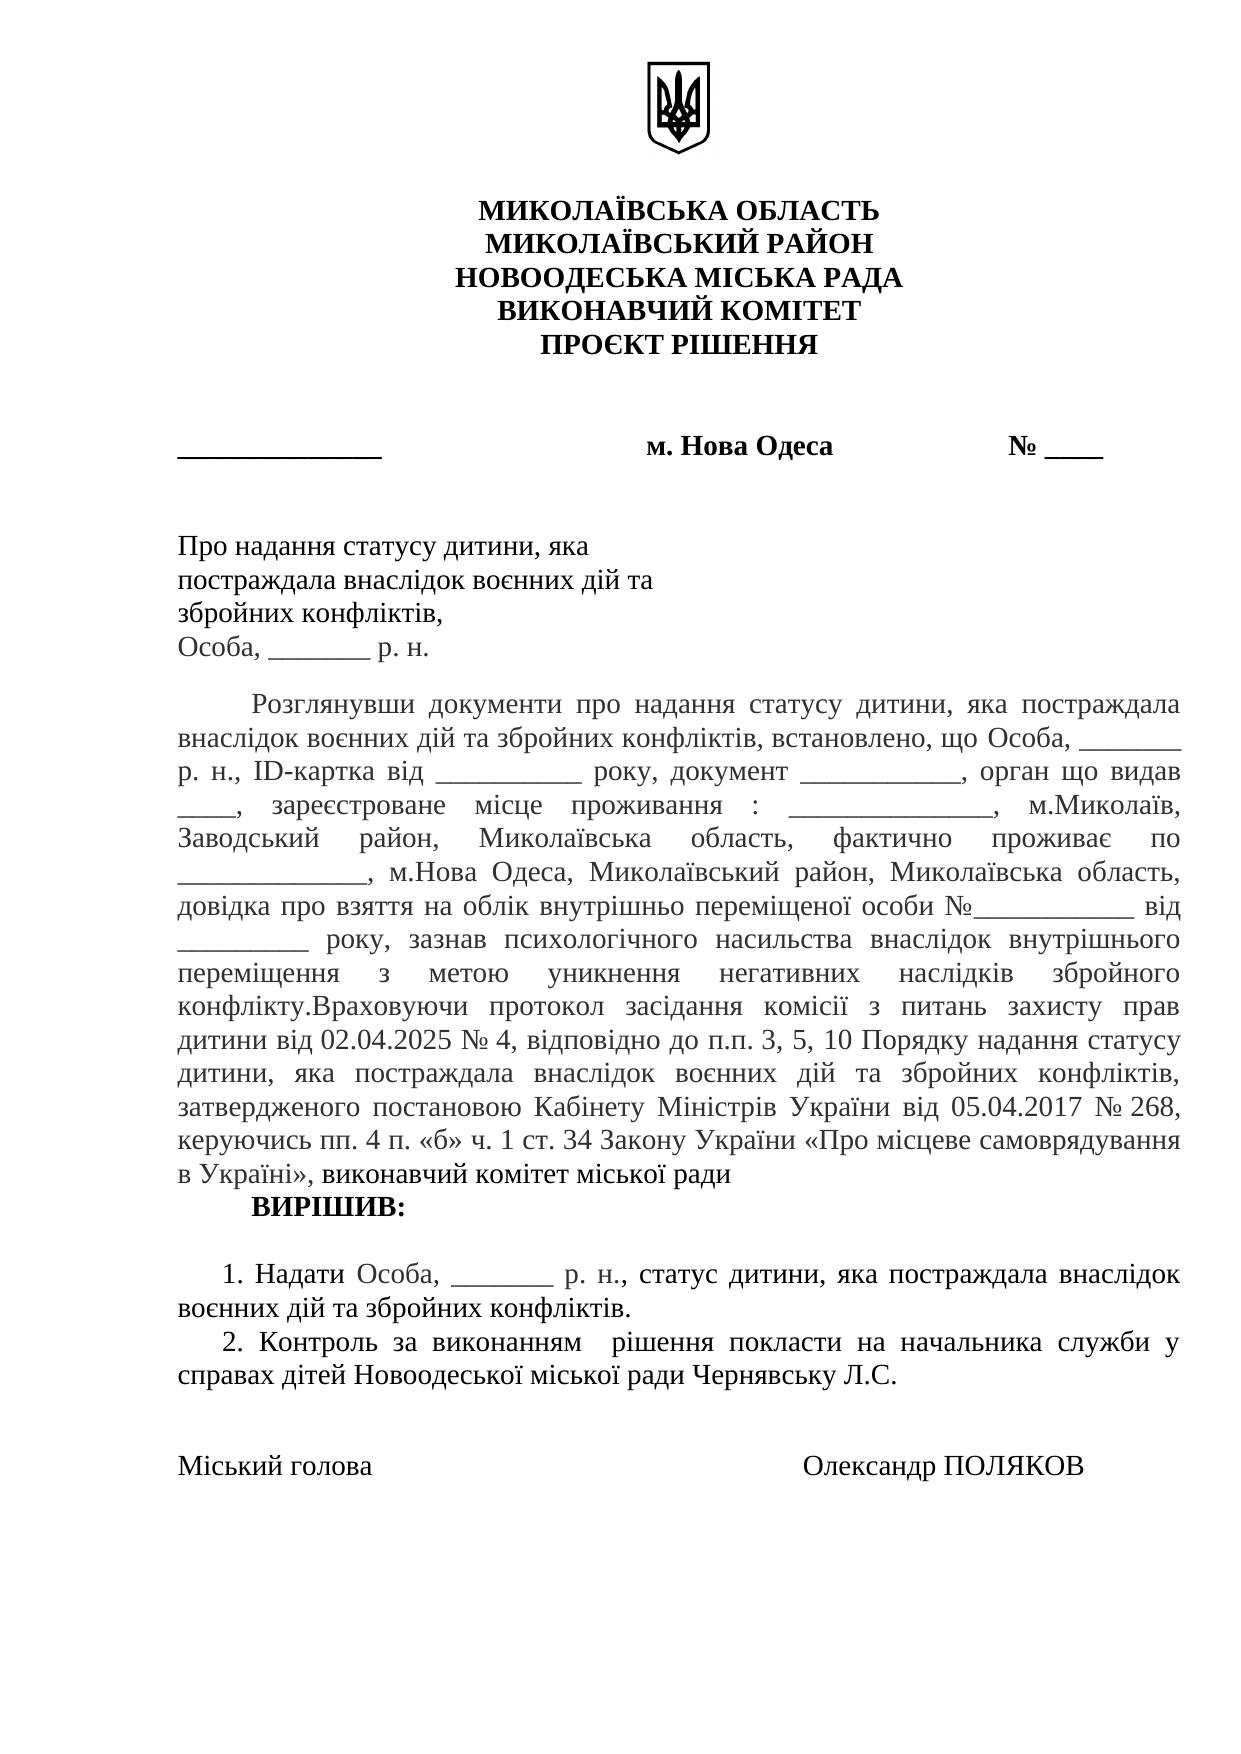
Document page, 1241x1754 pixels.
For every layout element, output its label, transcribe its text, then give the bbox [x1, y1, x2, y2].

picture [635, 57, 723, 160]
text збройних конфліктів, [177, 595, 1186, 629]
text Розглянувши документи про надання статусу дитини, яка постраждала внаслідок воєнних дій та збройних конфліктів, встановлено, що Особа, _______ р. н., ID-картка від __________ року, документ ___________, орган що видав ____, зареєстроване місце проживання : ______________, м.Миколаїв, Заводський район, Миколаївська область, фактично проживає по _____________, м.Нова Одеса, Миколаївський район, Миколаївська область, довідка про взяття на облік внутрішньо переміщеної особи №___________ від _________ року, зазнав психологічного насильства внаслідок внутрішнього переміщення з метою уникнення негативних наслідків збройного конфлікту.Враховуючи протокол засідання комісії з питань захисту прав дитини від 02.04.2025 № 4, відповідно до п.п. 3, 5, 10 Порядку надання статусу дитини, яка постраждала внаслідок воєнних дій та збройних конфліктів, затвердженого постановою Кабінету Міністрів України від 05.04.2017 № 268, керуючись пп. 4 п. «б» ч. 1 ст. 34 Закону України «Про місцеве самоврядування в Україні», виконавчий комітет міської ради [177, 686, 1181, 1189]
text постраждала внаслідок воєнних дій та [177, 562, 1186, 595]
text МИКОЛАЇВСЬКИЙ РАЙОН [177, 226, 1181, 260]
text Про надання статусу дитини, яка [177, 528, 1186, 562]
text ВИКОНАВЧИЙ КОМІТЕТ [177, 293, 1181, 327]
text 2. Контроль за виконанням рішення покласти на начальника служби у справах дітей Новоодеської міської ради Чернявську Л.С. [177, 1324, 1181, 1391]
text ПРОЄКТ РІШЕННЯ [177, 327, 1181, 361]
text НОВООДЕСЬКА МІСЬКА РАДА [177, 260, 1181, 293]
text 1. Надати Особа, _______ р. н., статус дитини, яка постраждала внаслідок воєнних дій та збройних конфліктів. [177, 1257, 1181, 1324]
text ______________ м. Нова Одеса № ____ [177, 428, 1181, 461]
text МИКОЛАЇВСЬКА ОБЛАСТЬ [177, 193, 1181, 226]
text Особа, _______ р. н. [177, 629, 1185, 662]
text Міський голова Олександр ПОЛЯКОВ [177, 1448, 1181, 1482]
text ВИРІШИВ: [177, 1189, 1181, 1223]
